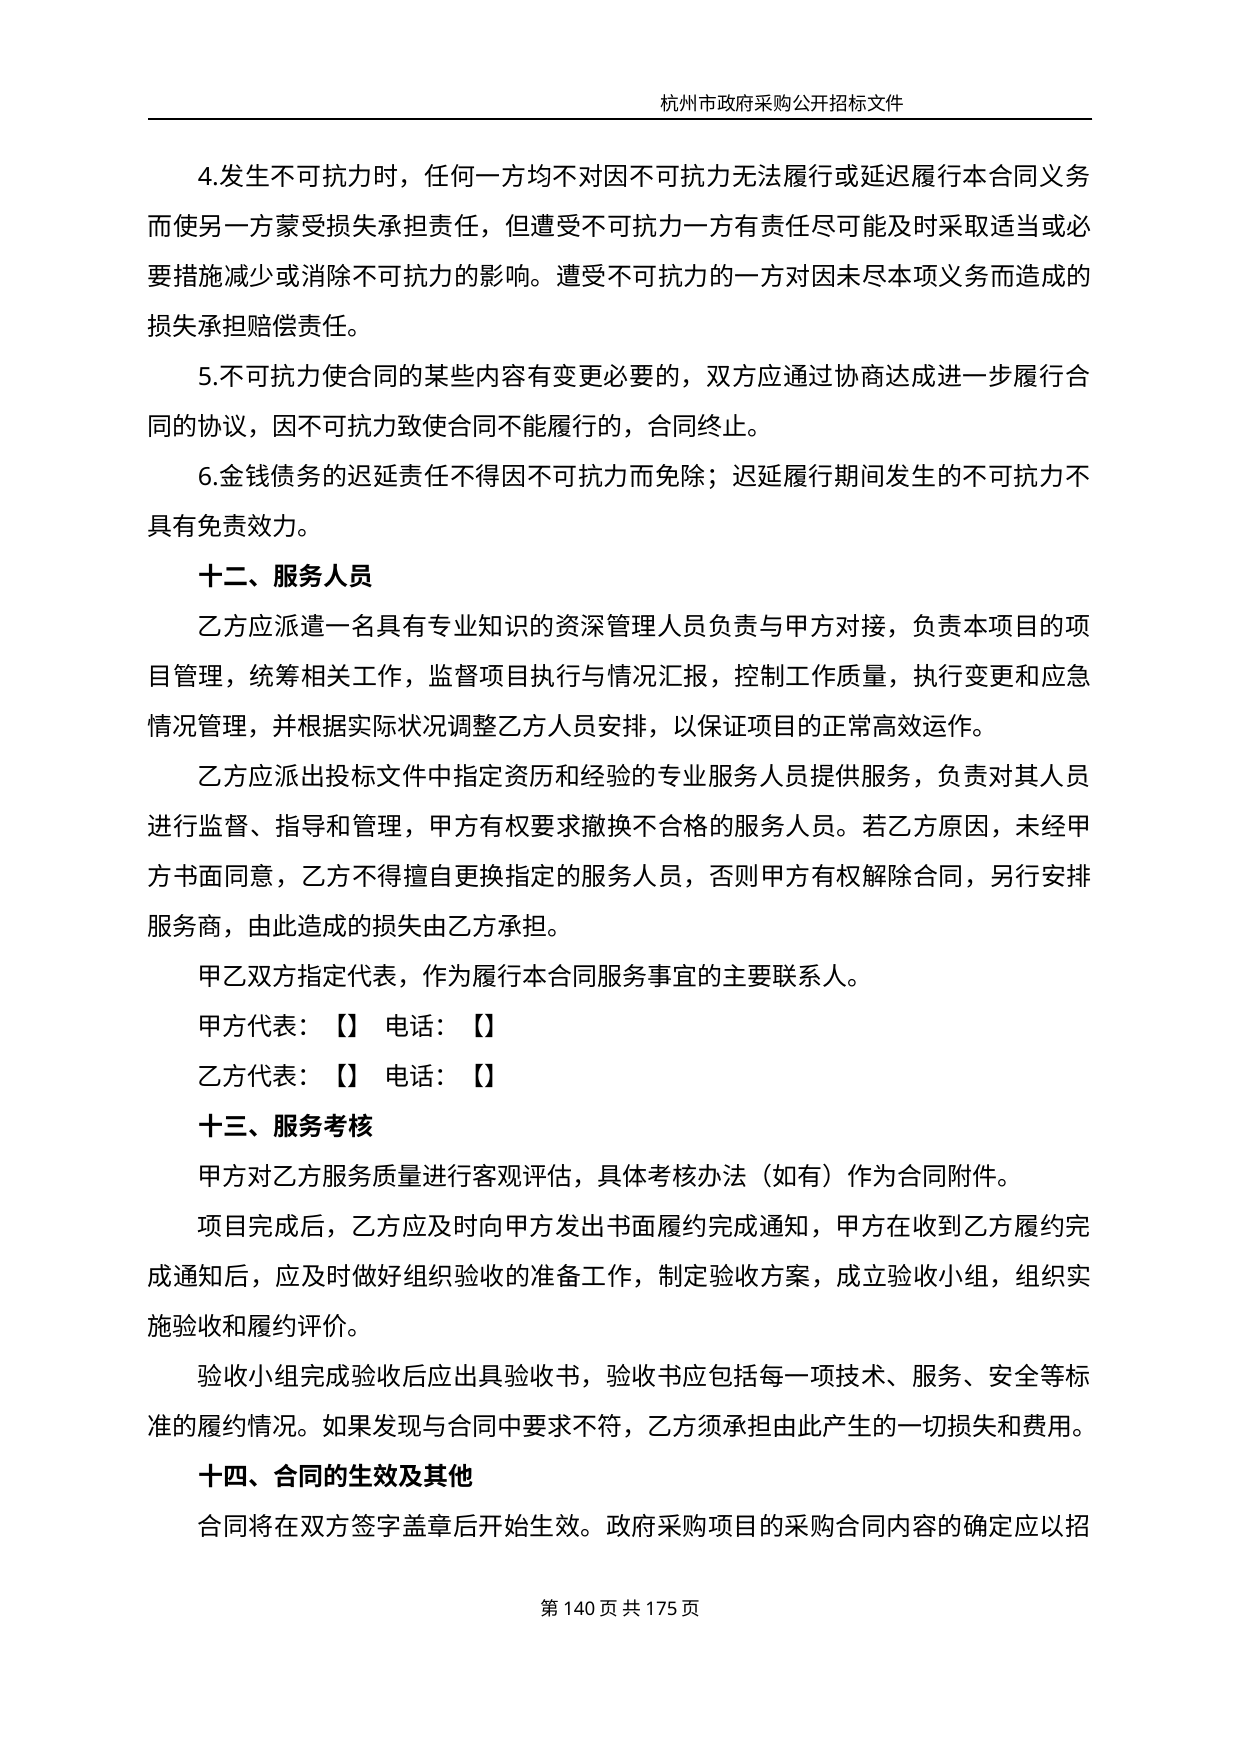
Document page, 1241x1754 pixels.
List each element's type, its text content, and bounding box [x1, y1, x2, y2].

text 十二、服务人员 [148, 545, 1092, 595]
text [148, 1495, 1092, 1545]
text 甲方代表：【】 电话：【】 [148, 995, 1092, 1045]
text 十三、服务考核 [148, 1095, 1092, 1145]
text 验收小组完成验收后应出具验收书，验收书应包括每一项技术、服务、安全等标准的履约情况。如果发现与合同中要求不符，乙方须承担由此产生的一切损失和费用。 [148, 1345, 1092, 1445]
text 6.金钱债务的迟延责任不得因不可抗力而免除；迟延履行期间发生的不可抗力不具有免责效力。 [148, 445, 1092, 545]
text 5.不可抗力使合同的某些内容有变更必要的，双方应通过协商达成进一步履行合同的协议，因不可抗力致使合同不能履行的，合同终止。 [148, 345, 1092, 445]
text 乙方应派遣一名具有专业知识的资深管理人员负责与甲方对接，负责本项目的项目管理，统筹相关工作，监督项目执行与情况汇报，控制工作质量，执行变更和应急情况管理，并根据实际状况调整乙方人员安排，以保证项目的正常高效运作。 [148, 595, 1092, 745]
text 甲方对乙方服务质量进行客观评估，具体考核办法（如有）作为合同附件。 [148, 1145, 1092, 1195]
text 乙方应派出投标文件中指定资历和经验的专业服务人员提供服务，负责对其人员进行监督、指导和管理，甲方有权要求撤换不合格的服务人员。若乙方原因，未经甲方书面同意，乙方不得擅自更换指定的服务人员，否则甲方有权解除合同，另行安排服务商，由此造成的损失由乙方承担。 [148, 745, 1092, 945]
text 项目完成后，乙方应及时向甲方发出书面履约完成通知，甲方在收到乙方履约完成通知后，应及时做好组织验收的准备工作，制定验收方案，成立验收小组，组织实施验收和履约评价。 [148, 1195, 1092, 1345]
text 十四、合同的生效及其他 [148, 1445, 1092, 1495]
text 乙方代表：【】 电话：【】 [148, 1045, 1092, 1095]
text 甲乙双方指定代表，作为履行本合同服务事宜的主要联系人。 [148, 945, 1092, 995]
text 4.发生不可抗力时，任何一方均不对因不可抗力无法履行或延迟履行本合同义务而使另一方蒙受损失承担责任，但遭受不可抗力一方有责任尽可能及时采取适当或必要措施减少或消除不可抗力的影响。遭受不可抗力的一方对因未尽本项义务而造成的损失承担赔偿责任。 [148, 145, 1092, 345]
